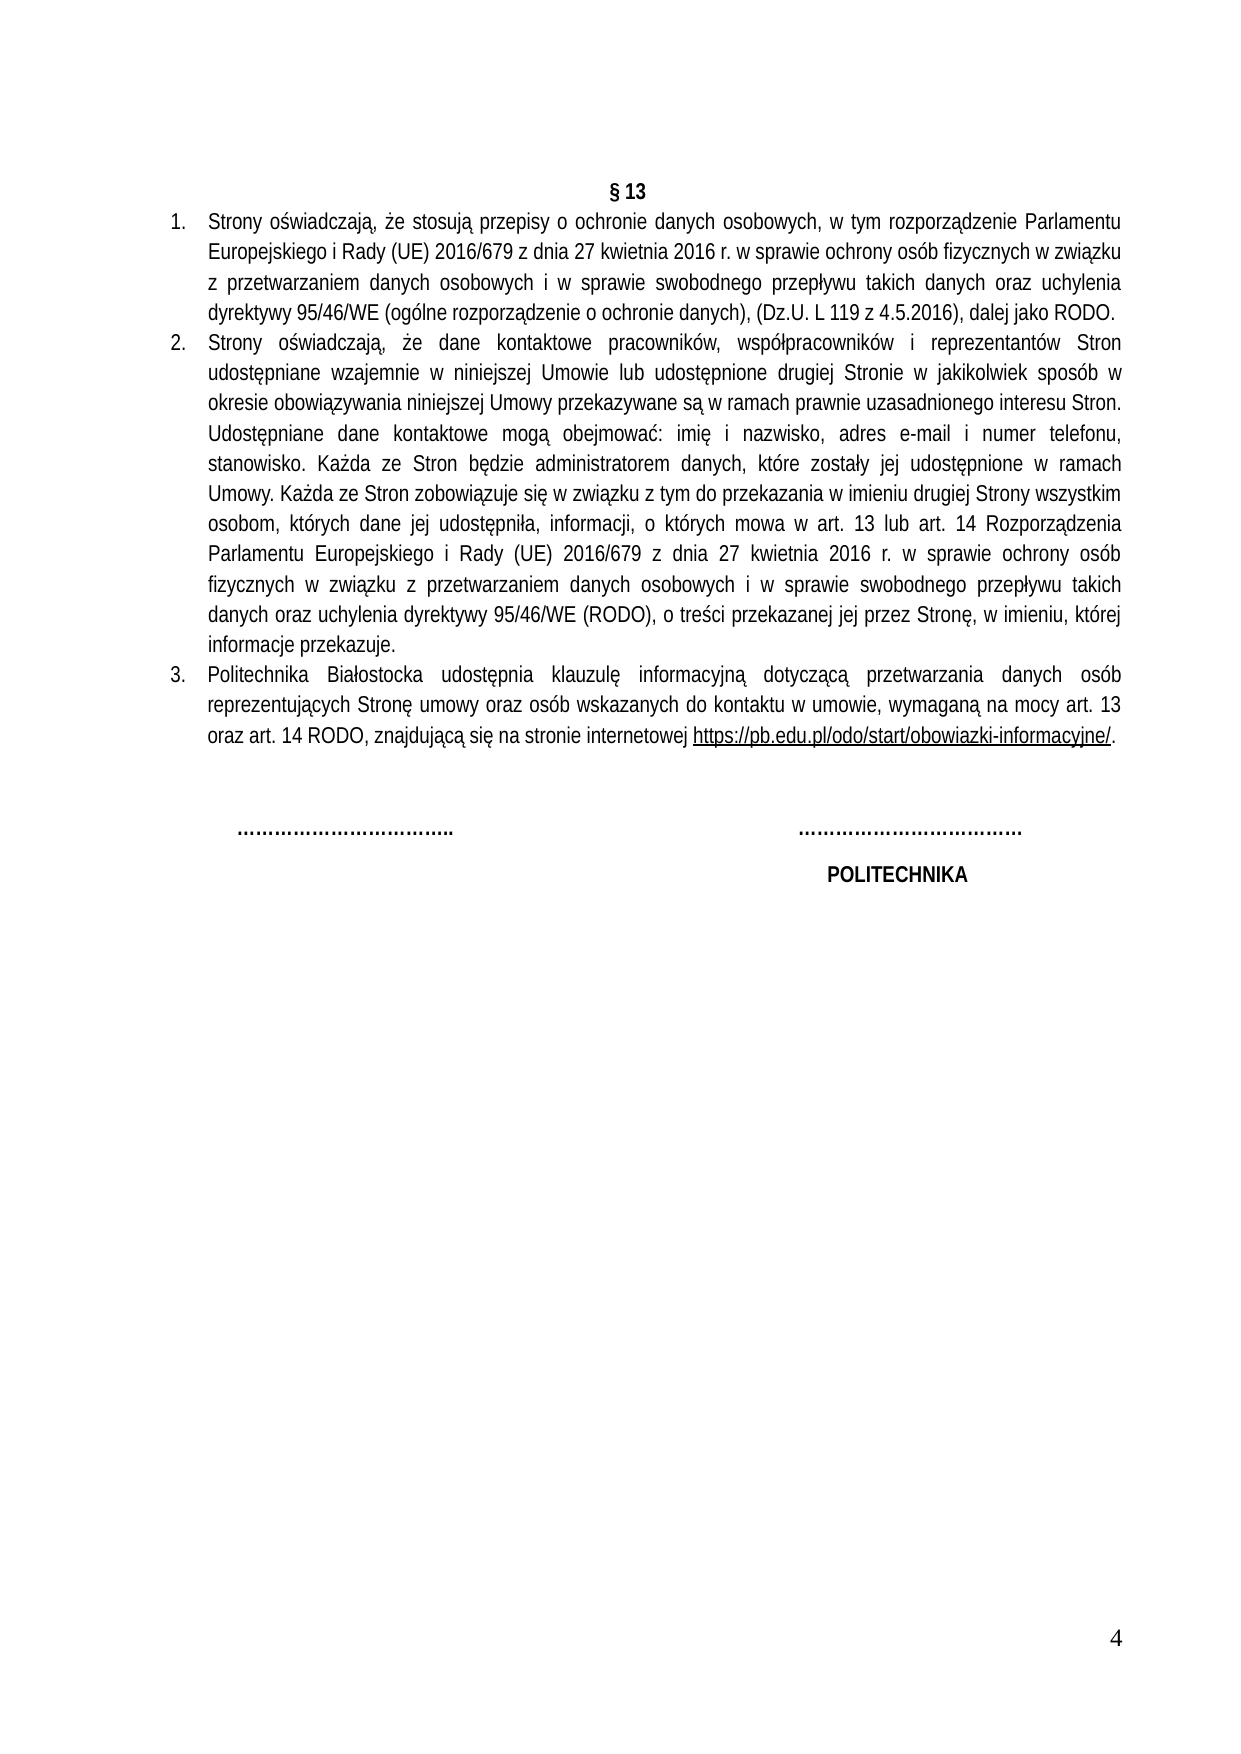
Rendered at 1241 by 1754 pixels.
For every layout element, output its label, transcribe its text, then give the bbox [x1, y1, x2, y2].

list Strony oświadczają, że dane kontaktowe pracowników, współpracowników i reprezentantów Stron udostępniane wzajemnie w niniejszej Umowie lub udostępnione drugiej Stronie w jakikolwiek sposób w okresie obowiązywania niniejszej Umowy przekazywane są w ramach prawnie uzasadnionego interesu Stron. Udostępniane dane kontaktowe mogą obejmować: imię i nazwisko, adres e-mail i numer telefonu, stanowisko. Każda ze Stron będzie administratorem danych, które zostały jej udostępnione w ramach Umowy. Każda ze Stron zobowiązuje się w związku z tym do przekazania w imieniu drugiej Strony wszystkim osobom, których dane jej udostępniła, informacji, o których mowa w art. 13 lub art. 14 Rozporządzenia Parlamentu Europejskiego i Rady (UE) 2016/679 z dnia 27 kwietnia 2016 r. w sprawie ochrony osób fizycznych w związku z przetwarzaniem danych osobowych i w sprawie swobodnego przepływu takich danych oraz uchylenia dyrektywy 95/46/WE (RODO), o treści przekazanej jej przez Stronę, w imieniu, której informacje przekazuje. [170, 329, 1122, 657]
list § 13 [133, 178, 1122, 204]
list Politechnika Białostocka udostępnia klauzulę informacyjną dotyczącą przetwarzania danych osób reprezentujących Stronę umowy oraz osób wskazanych do kontaktu w umowie, wymaganą na mocy art. 13 oraz art. 14 RODO, znajdującą się na stronie internetowej https://pb.edu.pl/odo/start/obowiazki-informacyjne/. [170, 661, 1122, 748]
list Strony oświadczają, że stosują przepisy o ochronie danych osobowych, w tym rozporządzenie Parlamentu Europejskiego i Rady (UE) 2016/679 z dnia 27 kwietnia 2016 r. w sprawie ochrony osób fizycznych w związku z przetwarzaniem danych osobowych i w sprawie swobodnego przepływu takich danych oraz uchylenia dyrektywy 95/46/WE (ogólne rozporządzenie o ochronie danych), (Dz.U. L 119 z 4.5.2016), dalej jako RODO. [170, 208, 1122, 325]
text …………………………….. ……………………………… [207, 814, 1122, 841]
text POLITECHNIKA [133, 861, 1122, 888]
